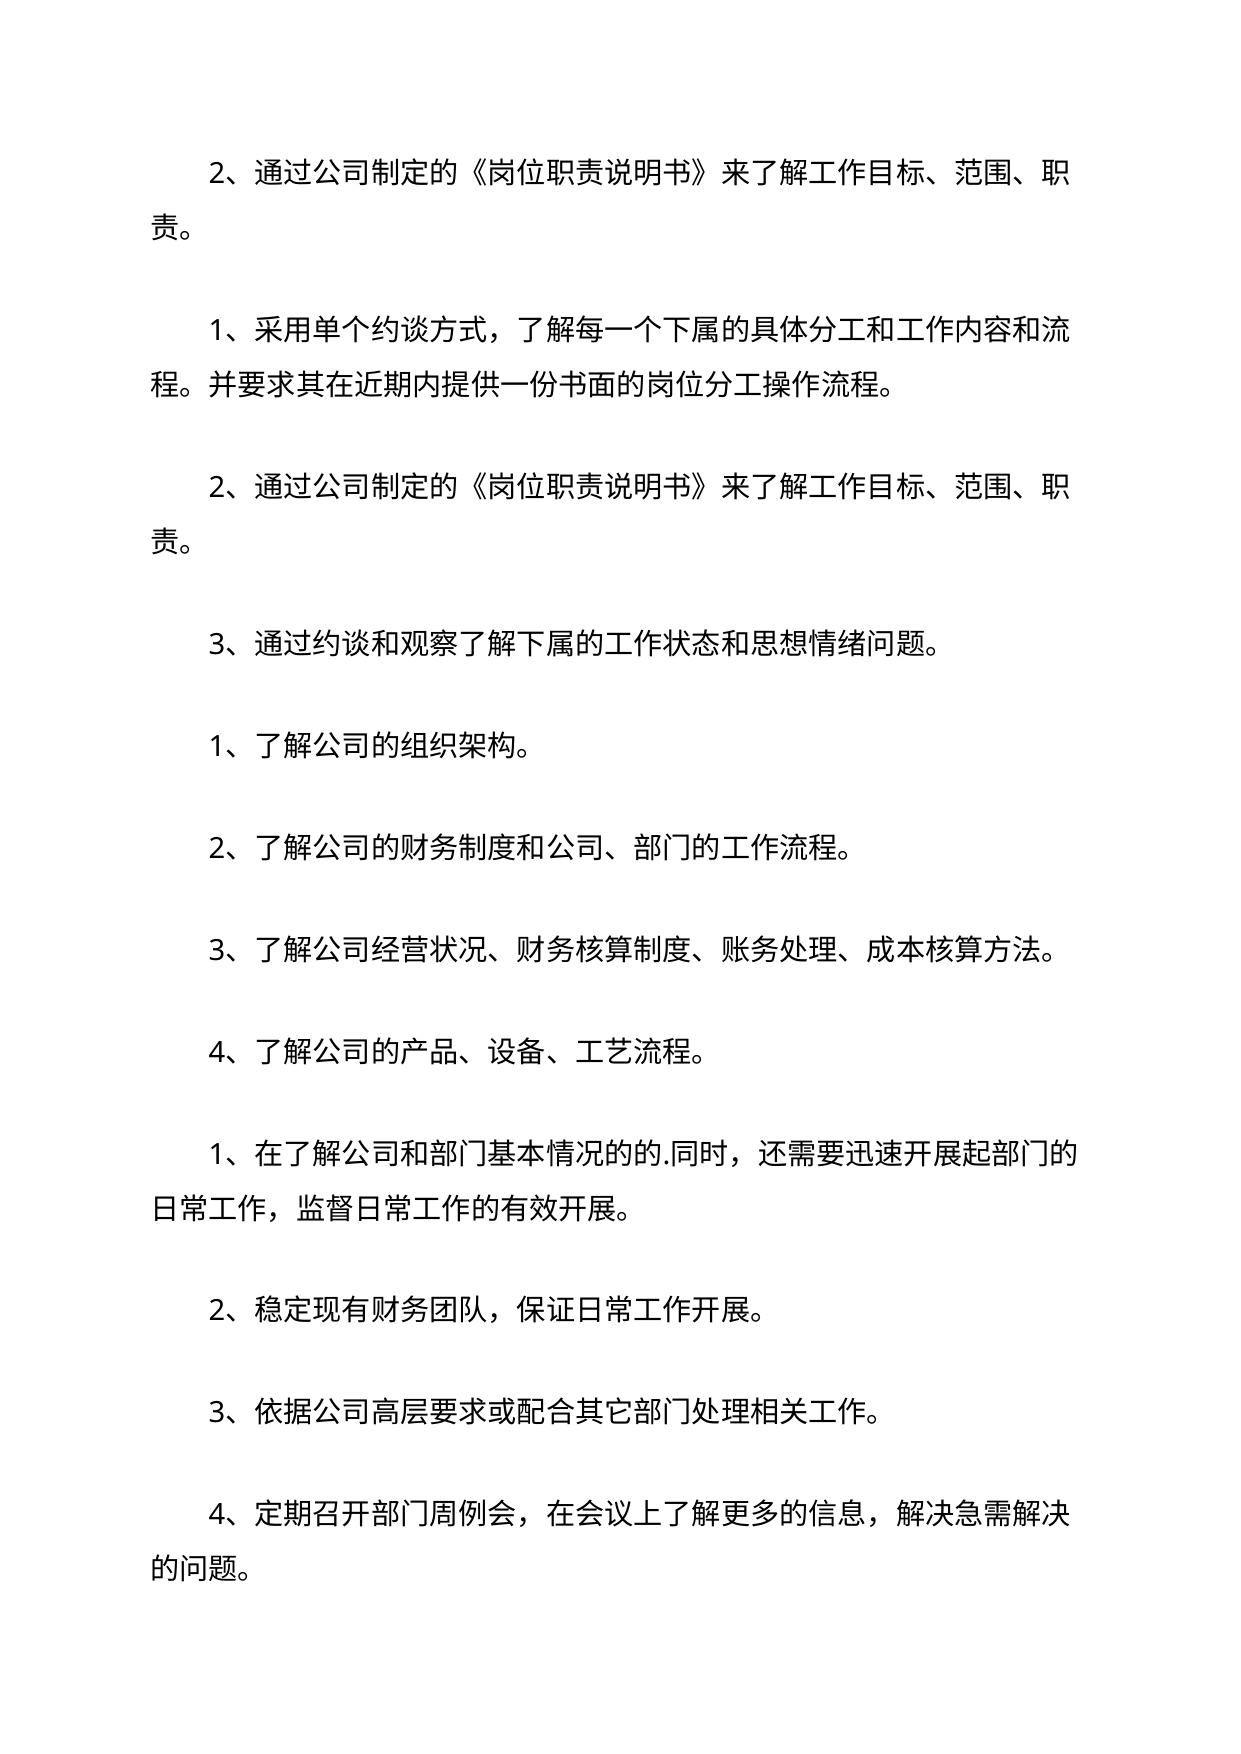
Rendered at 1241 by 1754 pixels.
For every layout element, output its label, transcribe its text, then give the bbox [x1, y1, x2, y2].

text 2、了解公司的财务制度和公司、部门的工作流程。 [150, 824, 1090, 867]
text 1、采用单个约谈方式，了解每一个下属的具体分工和工作内容和流程。并要求其在近期内提供一份书面的岗位分工操作流程。 [150, 307, 1090, 404]
text 3、了解公司经营状况、财务核算制度、账务处理、成本核算方法。 [150, 926, 1090, 969]
text 2、通过公司制定的《岗位职责说明书》来了解工作目标、范围、职责。 [150, 463, 1090, 561]
text 4、定期召开部门周例会，在会议上了解更多的信息，解决急需解决的问题。 [150, 1491, 1090, 1588]
text 3、依据公司高层要求或配合其它部门处理相关工作。 [150, 1389, 1090, 1431]
text 3、通过约谈和观察了解下属的工作状态和思想情绪问题。 [150, 620, 1090, 663]
text 2、稳定现有财务团队，保证日常工作开展。 [150, 1287, 1090, 1329]
text 2、通过公司制定的《岗位职责说明书》来了解工作目标、范围、职责。 [150, 150, 1090, 247]
text 4、了解公司的产品、设备、工艺流程。 [150, 1028, 1090, 1071]
text 1、在了解公司和部门基本情况的的.同时，还需要迅速开展起部门的日常工作，监督日常工作的有效开展。 [150, 1130, 1090, 1227]
text 1、了解公司的组织架构。 [150, 722, 1090, 765]
